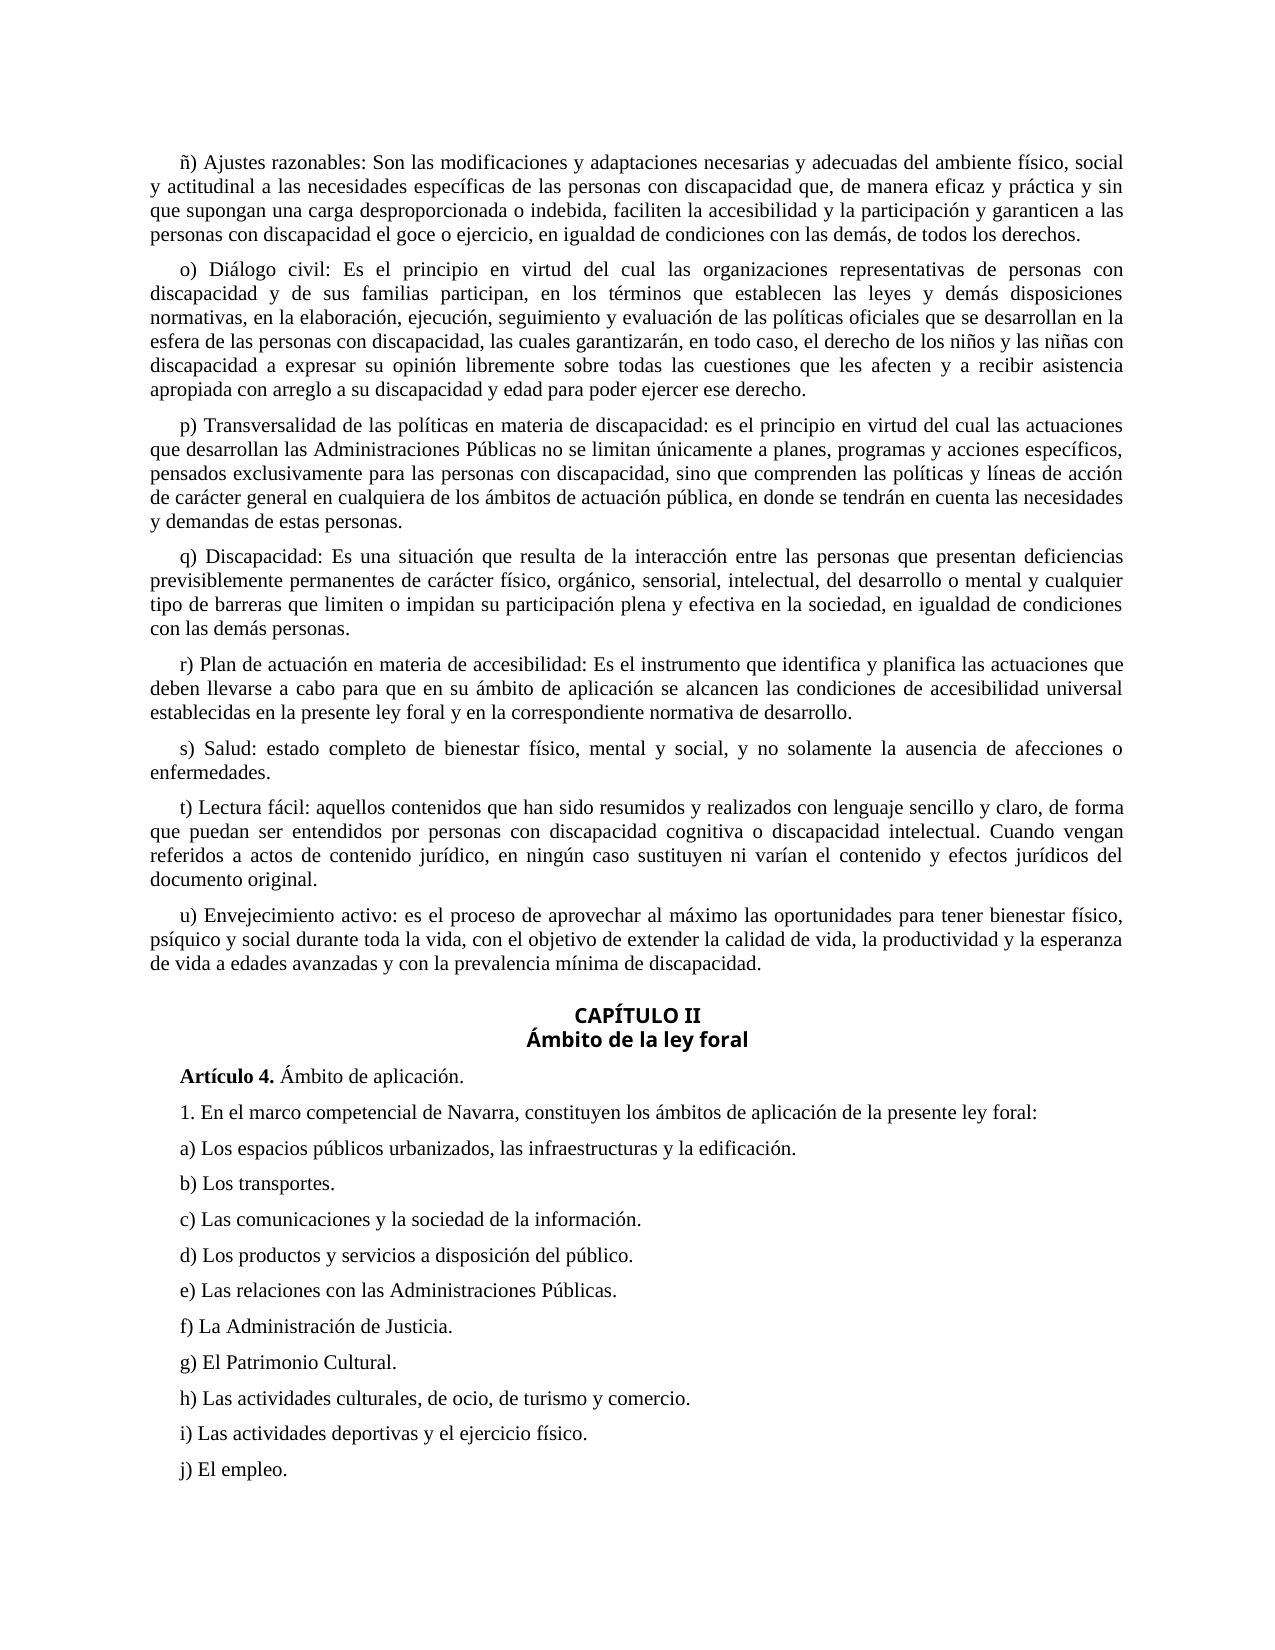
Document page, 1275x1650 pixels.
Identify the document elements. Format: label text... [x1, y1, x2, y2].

text 1. En el marco competencial de Navarra, constituyen los ámbitos de aplicación de la presente ley foral: [150, 1100, 1125, 1124]
text CAPÍTULO II Ámbito de la ley foral [150, 1004, 1125, 1052]
text q) Discapacidad: Es una situación que resulta de la interacción entre las personas que presentan deficiencias previsiblemente permanentes de carácter físico, orgánico, sensorial, intelectual, del desarrollo o mental y cualquier tipo de barreras que limiten o impidan su participación plena y efectiva en la sociedad, en igualdad de condiciones con las demás personas. [150, 545, 1125, 641]
text p) Transversalidad de las políticas en materia de discapacidad: es el principio en virtud del cual las actuaciones que desarrollan las Administraciones Públicas no se limitan únicamente a planes, programas y acciones específicos, pensados exclusivamente para las personas con discapacidad, sino que comprenden las políticas y líneas de acción de carácter general en cualquiera de los ámbitos de actuación pública, en donde se tendrán en cuenta las necesidades y demandas de estas personas. [150, 413, 1125, 533]
text a) Los espacios públicos urbanizados, las infraestructuras y la edificación. [150, 1136, 1125, 1160]
text ñ) Ajustes razonables: Son las modificaciones y adaptaciones necesarias y adecuadas del ambiente físico, social y actitudinal a las necesidades específicas de las personas con discapacidad que, de manera eficaz y práctica y sin que supongan una carga desproporcionada o indebida, faciliten la accesibilidad y la participación y garanticen a las personas con discapacidad el goce o ejercicio, en igualdad de condiciones con las demás, de todos los derechos. [150, 150, 1125, 246]
text t) Lectura fácil: aquellos contenidos que han sido resumidos y realizados con lenguaje sencillo y claro, de forma que puedan ser entendidos por personas con discapacidad cognitiva o discapacidad intelectual. Cuando vengan referidos a actos de contenido jurídico, en ningún caso sustituyen ni varían el contenido y efectos jurídicos del documento original. [150, 796, 1125, 891]
text d) Los productos y servicios a disposición del público. [150, 1243, 1125, 1267]
text u) Envejecimiento activo: es el proceso de aprovechar al máximo las oportunidades para tener bienestar físico, psíquico y social durante toda la vida, con el objetivo de extender la calidad de vida, la productividad y la esperanza de vida a edades avanzadas y con la prevalencia mínima de discapacidad. [150, 903, 1125, 975]
text r) Plan de actuación en materia de accesibilidad: Es el instrumento que identifica y planifica las actuaciones que deben llevarse a cabo para que en su ámbito de aplicación se alcancen las condiciones de accesibilidad universal establecidas en la presente ley foral y en la correspondiente normativa de desarrollo. [150, 652, 1125, 724]
text s) Salud: estado completo de bienestar físico, mental y social, y no solamente la ausencia de afecciones o enfermedades. [150, 736, 1125, 784]
text c) Las comunicaciones y la sociedad de la información. [150, 1207, 1125, 1231]
text Artículo 4. Ámbito de aplicación. [150, 1064, 1125, 1088]
text o) Diálogo civil: Es el principio en virtud del cual las organizaciones representativas de personas con discapacidad y de sus familias participan, en los términos que establecen las leyes y demás disposiciones normativas, en la elaboración, ejecución, seguimiento y evaluación de las políticas oficiales que se desarrollan en la esfera de las personas con discapacidad, las cuales garantizarán, en todo caso, el derecho de los niños y las niñas con discapacidad a expresar su opinión libremente sobre todas las cuestiones que les afecten y a recibir asistencia apropiada con arreglo a su discapacidad y edad para poder ejercer ese derecho. [150, 258, 1125, 401]
text e) Las relaciones con las Administraciones Públicas. [150, 1279, 1125, 1303]
text j) El empleo. [150, 1457, 1125, 1481]
text f) La Administración de Justicia. [150, 1314, 1125, 1338]
text h) Las actividades culturales, de ocio, de turismo y comercio. [150, 1386, 1125, 1410]
text b) Los transportes. [150, 1171, 1125, 1195]
text g) El Patrimonio Cultural. [150, 1350, 1125, 1374]
text i) Las actividades deportivas y el ejercicio físico. [150, 1422, 1125, 1446]
